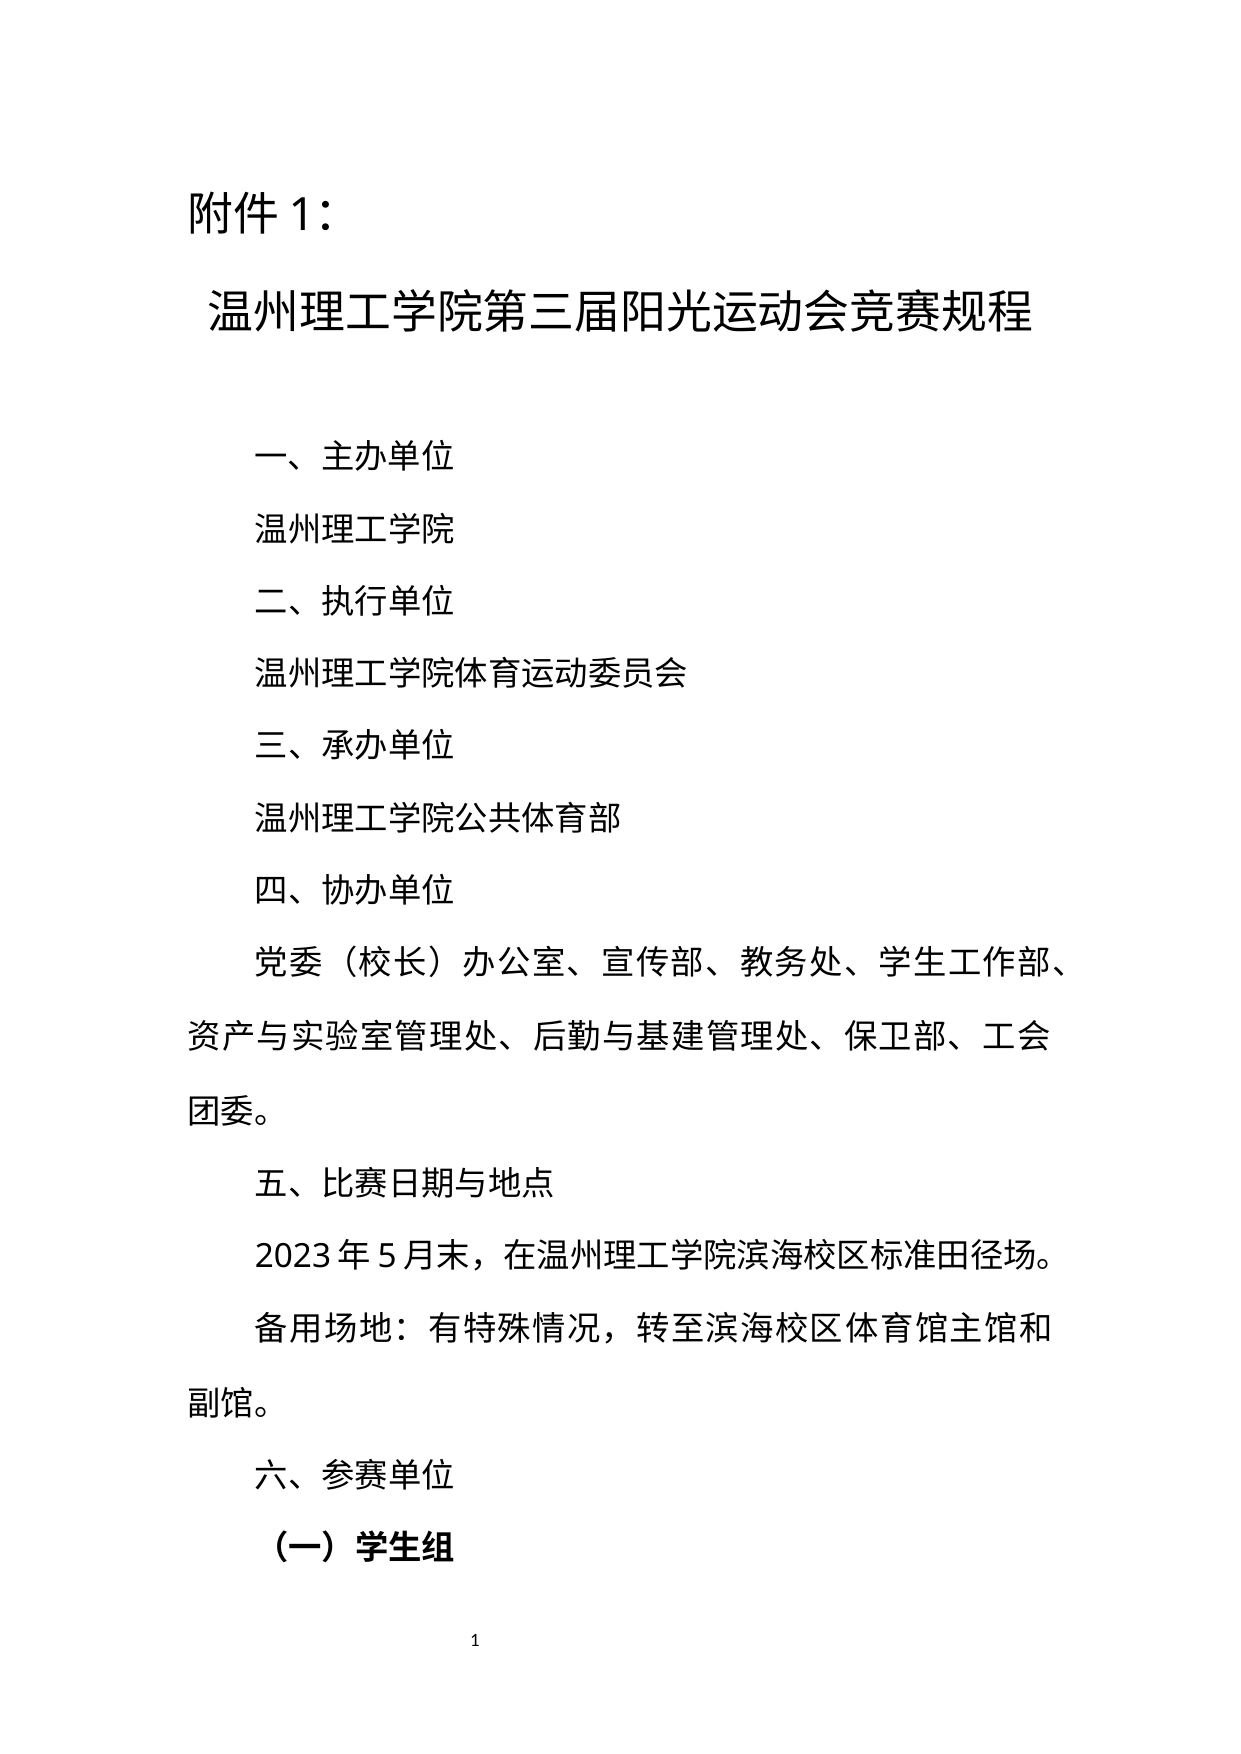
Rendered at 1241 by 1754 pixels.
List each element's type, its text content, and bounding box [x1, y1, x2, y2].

text 备用场地：有特殊情况，转至滨海校区体育馆主馆和副馆。 [187, 1293, 1053, 1433]
text 一、主办单位 [187, 422, 1053, 487]
text 温州理工学院公共体育部 [187, 783, 1053, 848]
text 附件1： [187, 162, 1053, 259]
text 二、执行单位 [187, 566, 1053, 631]
text 温州理工学院体育运动委员会 [187, 638, 1053, 703]
text 2023年5月末，在温州理工学院滨海校区标准田径场。 [187, 1221, 1053, 1286]
text 三、承办单位 [187, 711, 1053, 776]
text 五、比赛日期与地点 [187, 1149, 1053, 1214]
text （一）学生组 [187, 1512, 1053, 1577]
text 温州理工学院 [187, 494, 1053, 559]
text 温州理工学院第三届阳光运动会竞赛规程 [187, 259, 1053, 357]
text 四、协办单位 [187, 855, 1053, 920]
text 六、参赛单位 [187, 1440, 1053, 1505]
text 党委（校长）办公室、宣传部、教务处、学生工作部、资产与实验室管理处、后勤与基建管理处、保卫部、工会、团委。 [187, 927, 1053, 1142]
